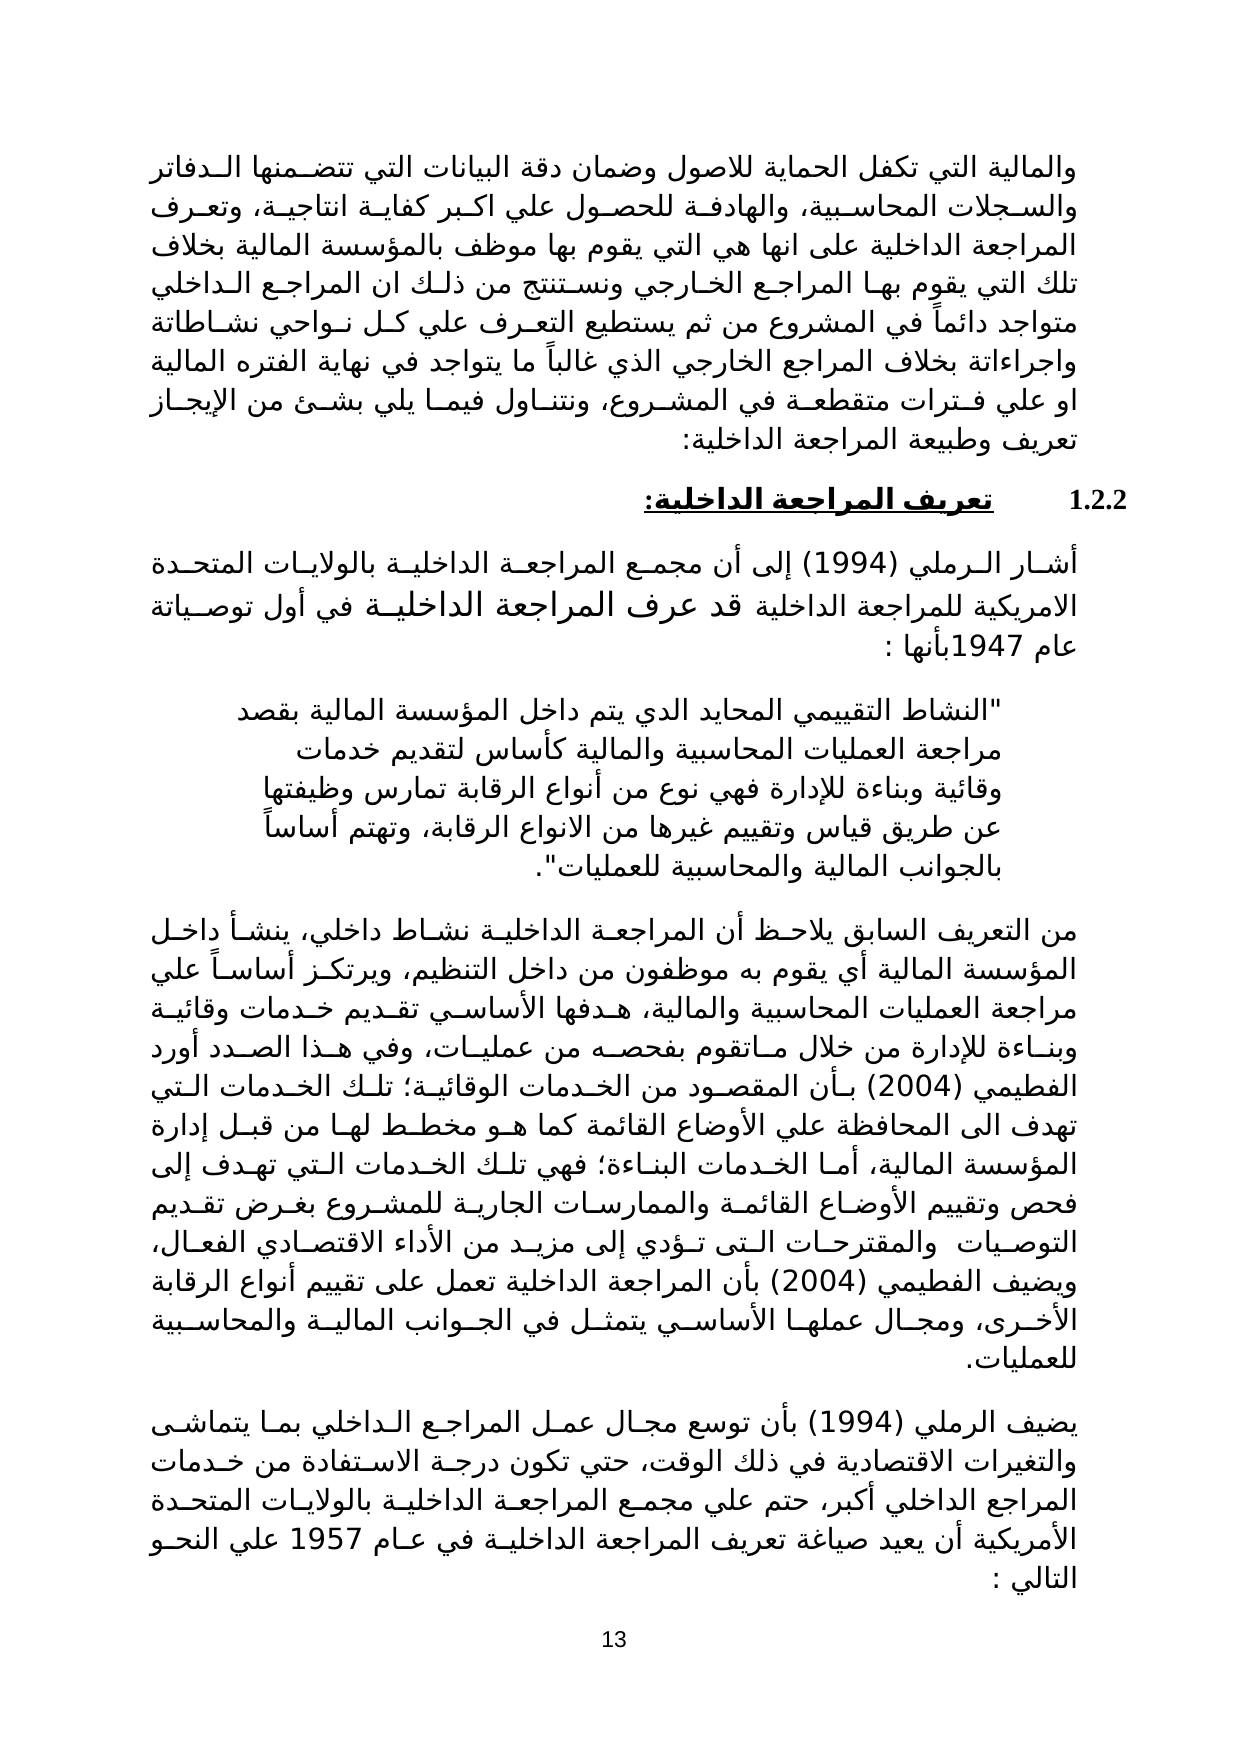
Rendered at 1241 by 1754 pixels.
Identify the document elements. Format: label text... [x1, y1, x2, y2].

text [150, 150, 1078, 457]
text "النشاط التقييمي المحايد الدي يتم داخل المؤسسة المالية بقصد مراجعة العمليات المحاسبية والمالية كأساس لتقديم خدمات وقائية وبناءة للإدارة فهي نوع من أنواع الرقابة تمارس وظيفتها عن طريق قياس وتقييم غيرها من الانواع الرقابة، وتهتم أساساً بالجوانب المالية والمحاسبية للعمليات". [225, 693, 1003, 883]
subtitle تعريف المراجعة الداخلية: [150, 482, 1069, 516]
text أشار الرملي (1994) إلى أن مجمع المراجعة الداخلية بالولايات المتحدة الامريكية للمراجعة الداخلية قد عرف المراجعة الداخلية في أول توصياتة عام 1947بأنها : [150, 546, 1078, 663]
text من التعريف السابق يلاحظ أن المراجعة الداخلية نشاط داخلي، ينشأ داخل المؤسسة المالية أي يقوم به موظفون من داخل التنظيم، ويرتكز أساساً علي مراجعة العمليات المحاسبية والمالية، هدفها الأساسي تقديم خدمات وقائية وبناءة للإدارة من خلال ماتقوم بفحصه من عمليات، وفي هذا الصدد أورد الفطيمي (2004) بأن المقصود من الخدمات الوقائية؛ تلك الخدمات التي تهدف الى المحافظة علي الأوضاع القائمة كما هو مخطط لها من قبل إدارة المؤسسة المالية، أما الخدمات البناءة؛ فهي تلك الخدمات التي تهدف إلى فحص وتقييم الأوضاع القائمة والممارسات الجارية للمشروع بغرض تقديم التوصيات والمقترحات التى تؤدي إلى مزيد من الأداء الاقتصادي الفعال، ويضيف الفطيمي (2004) بأن المراجعة الداخلية تعمل على تقييم أنواع الرقابة الأخرى، ومجال عملها الأساسي يتمثل في الجوانب المالية والمحاسبية للعمليات. [150, 913, 1078, 1376]
text يضيف الرملي (1994) بأن توسع مجال عمل المراجع الداخلي بما يتماشى والتغيرات الاقتصادية في ذلك الوقت، حتي تكون درجة الاستفادة من خدمات المراجع الداخلي أكبر، حتم علي مجمع المراجعة الداخلية بالولايات المتحدة الأمريكية أن يعيد صياغة تعريف المراجعة الداخلية في عام 1957 علي النحو التالي : [150, 1406, 1078, 1596]
